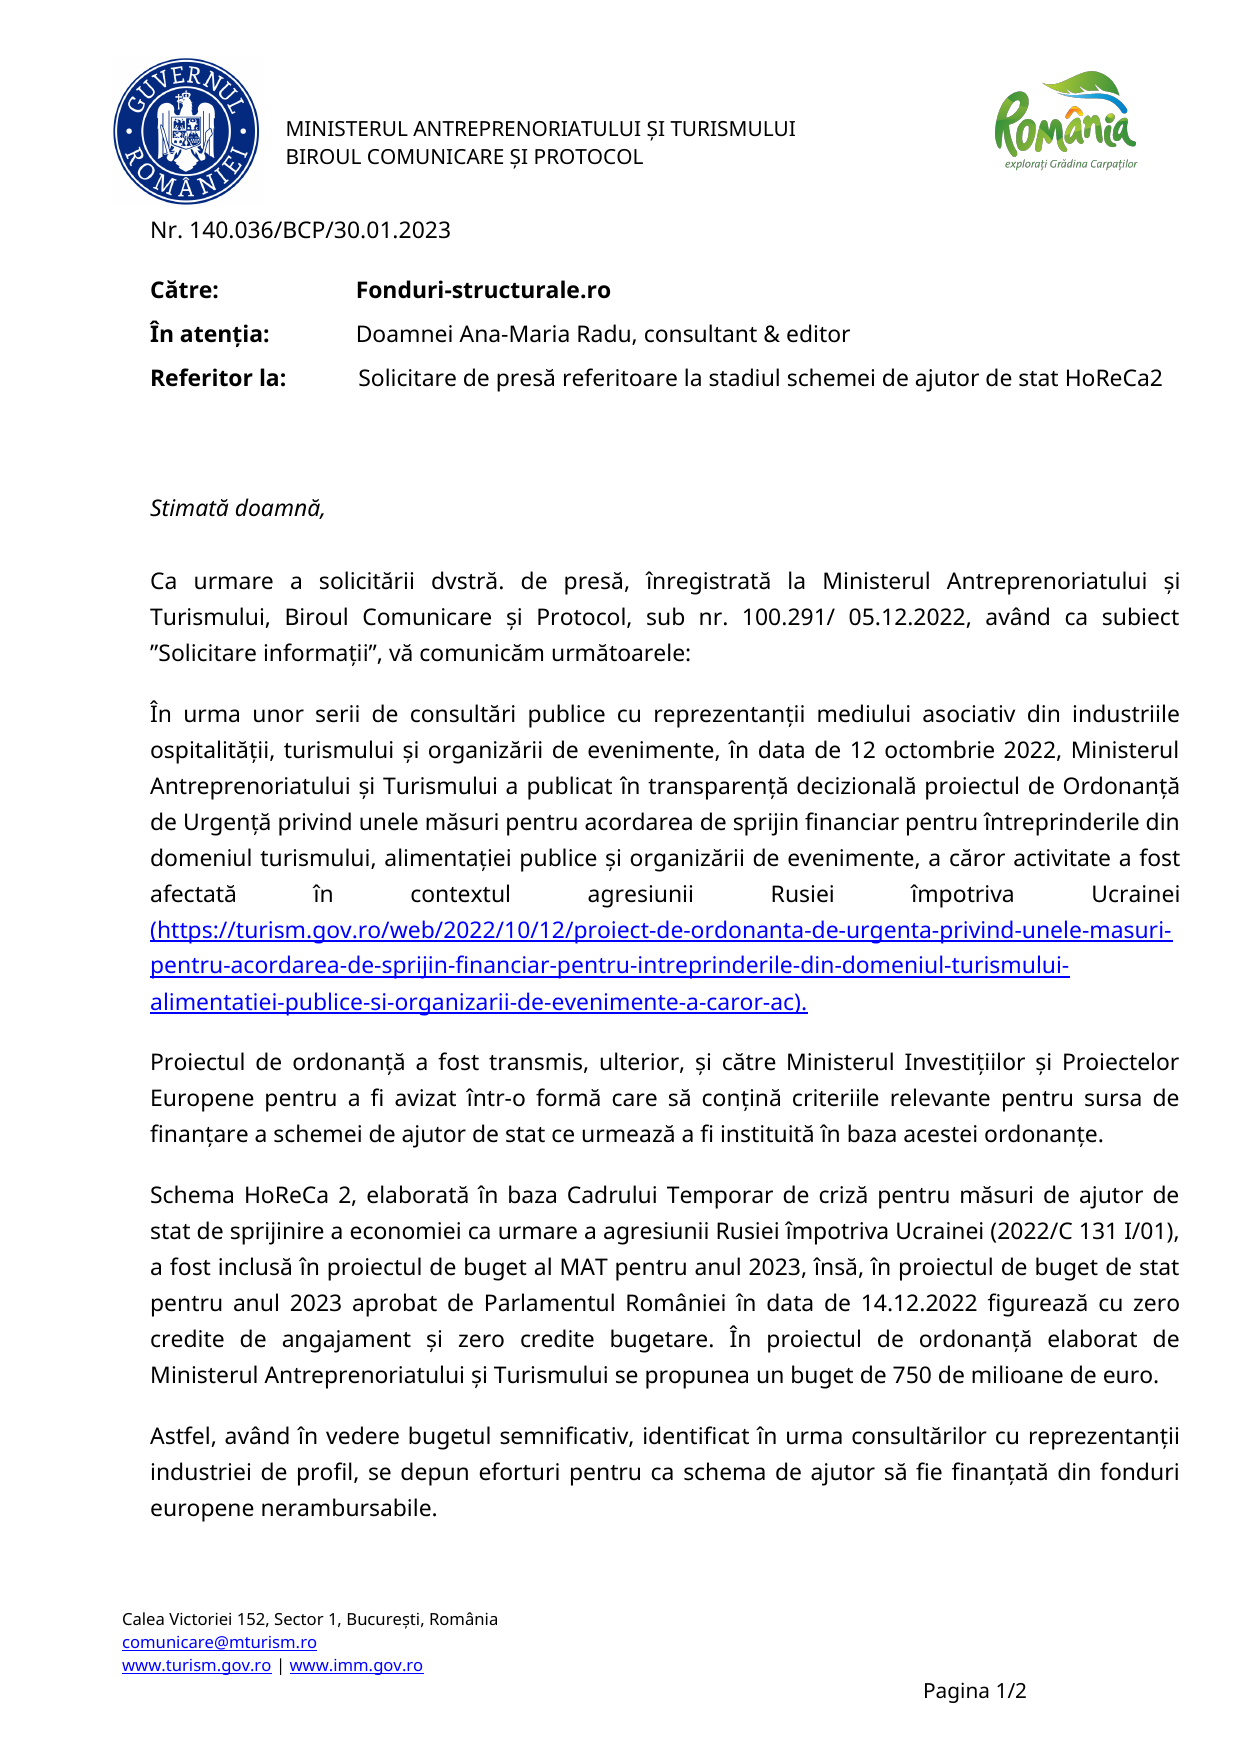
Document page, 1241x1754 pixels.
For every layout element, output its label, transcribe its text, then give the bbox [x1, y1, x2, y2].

text Nr. 140.036/BCP/30.01.2023 [150, 213, 1181, 245]
table_header Către: [150, 275, 347, 306]
text Proiectul de ordonanță a fost transmis, ulterior, și către Ministerul Investițiilor și Proiectelor Europene pentru a fi avizat într-o formă care să conțină criteriile relevante pentru sursa de finanțare a schemei de ajutor de stat ce urmează a fi instituită în baza acestei ordonanțe. [150, 1046, 1181, 1149]
table_cell Solicitare de presă referitoare la stadiul schemei de ajutor de stat HoReCa2 [347, 350, 1236, 449]
table_header Fonduri-structurale.ro [347, 275, 1236, 306]
picture [943, 48, 1163, 201]
text Schema HoReCa 2, elaborată în baza Cadrului Temporar de criză pentru măsuri de ajutor de stat de sprijinire a economiei ca urmare a agresiunii Rusiei împotriva Ucrainei (2022/C 131 I/01), a fost inclusă în proiectul de buget al MAT pentru anul 2023, însă, în proiectul de buget de stat pentru anul 2023 aprobat de Parlamentul României în data de 14.12.2022 figurează cu zero credite de angajament și zero credite bugetare. În proiectul de ordonanță elaborat de Ministerul Antreprenoriatului și Turismului se propunea un buget de 750 de milioane de euro. [150, 1179, 1181, 1390]
text Ca urmare a solicitării dvstră. de presă, înregistrată la Ministerul Antreprenoriatului și Turismului, Biroul Comunicare și Protocol, sub nr. 100.291/ 05.12.2022, având ca subiect ”Solicitare informații”, vă comunicăm următoarele: [150, 565, 1181, 668]
table_cell Referitor la: [150, 350, 347, 449]
text Astfel, având în vedere bugetul semnificativ, identificat în urma consultărilor cu reprezentanții industriei de profil, se depun eforturi pentru ca schema de ajutor să fie finanțată din fonduri europene nerambursabile. [150, 1420, 1181, 1523]
text În urma unor serii de consultări publice cu reprezentanții mediului asociativ din industriile ospitalității, turismului și organizării de evenimente, în data de 12 octombrie 2022, Ministerul Antreprenoriatului și Turismului a publicat în transparență decizională proiectul de Ordonanță de Urgență privind unele măsuri pentru acordarea de sprijin financiar pentru întreprinderile din domeniul turismului, alimentației publice și organizării de evenimente, a căror activitate a fost afectată în contextul agresiunii Rusiei împotriva Ucrainei (https://turism.gov.ro/web/2022/10/12/proiect-de-ordonanta-de-urgenta-privind-unele-masuri-pentru-acordarea-de-sprijin-financiar-pentru-intreprinderile-din-domeniul-turismului-alimentatiei-publice-si-organizarii-de-evenimente-a-caror-ac). [150, 698, 1181, 1017]
table_cell În atenția: [150, 306, 347, 349]
table_cell Doamnei Ana-Maria Radu, consultant & editor [347, 306, 1236, 349]
text Stimată doamnă, [122, 492, 1181, 523]
picture [111, 56, 264, 206]
